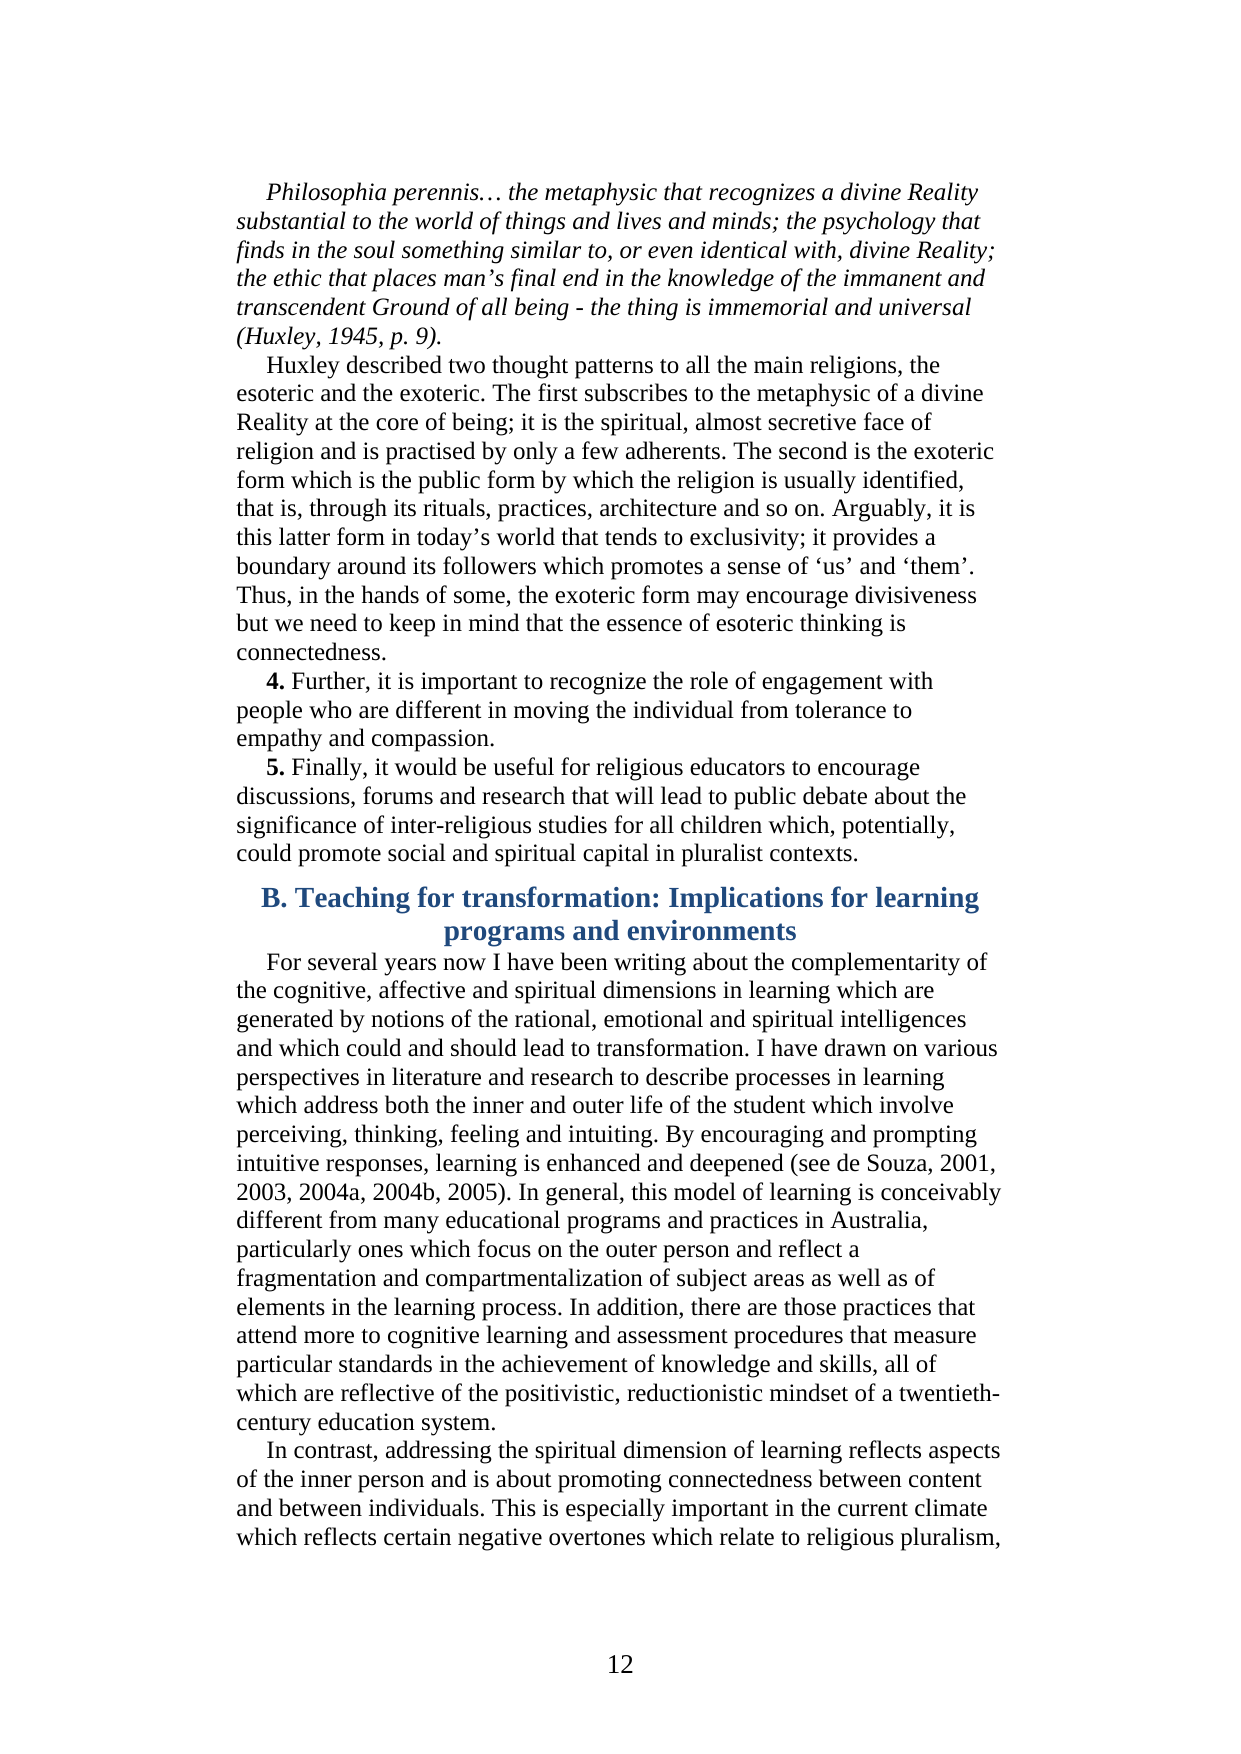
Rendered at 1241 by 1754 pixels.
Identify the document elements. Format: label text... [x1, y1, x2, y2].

text Huxley described two thought patterns to all the main religions, the esoteric and the exoteric. The first subscribes to the metaphysic of a divine Reality at the core of being; it is the spiritual, almost secretive face of religion and is practised by only a few adherents. The second is the exoteric form which is the public form by which the religion is usually identified, that is, through its rituals, practices, architecture and so on. Arguably, it is this latter form in today’s world that tends to exclusivity; it provides a boundary around its followers which promotes a sense of ‘us’ and ‘them’. Thus, in the hands of some, the exoteric form may encourage divisiveness but we need to keep in mind that the essence of esoteric thinking is connectedness. [236, 350, 1004, 666]
text In contrast, addressing the spiritual dimension of learning reflects aspects of the inner person and is about promoting connectedness between content and between individuals. This is especially important in the current climate which reflects certain negative overtones which relate to religious pluralism, [236, 1436, 1004, 1551]
text 4. Further, it is important to recognize the role of engagement with people who are different in moving the individual from tolerance to empathy and compassion. [236, 666, 1004, 752]
text For several years now I have been writing about the complementarity of the cognitive, affective and spiritual dimensions in learning which are generated by notions of the rational, emotional and spiritual intelligences and which could and should lead to transformation. I have drawn on various perspectives in literature and research to describe processes in learning which address both the inner and outer life of the student which involve perceiving, thinking, feeling and intuiting. By encouraging and prompting intuitive responses, learning is enhanced and deepened (see de Souza, 2001, 2003, 2004a, 2004b, 2005). In general, this model of learning is conceivably different from many educational programs and practices in Australia, particularly ones which focus on the outer person and reflect a fragmentation and compartmentalization of subject areas as well as of elements in the learning process. In addition, there are those practices that attend more to cognitive learning and assessment procedures that measure particular standards in the achievement of knowledge and skills, all of which are reflective of the positivistic, reductionistic mindset of a twentieth-century education system. [236, 947, 1004, 1436]
text Philosophia perennis… the metaphysic that recognizes a divine Reality substantial to the world of things and lives and minds; the psychology that finds in the soul something similar to, or even identical with, divine Reality; the ethic that places man’s final end in the knowledge of the immanent and transcendent Ground of all being - the thing is immemorial and universal (Huxley, 1945, p. 9). [236, 177, 1004, 350]
text 5. Finally, it would be useful for religious educators to encourage discussions, forums and research that will lead to public debate about the significance of inter-religious studies for all children which, potentially, could promote social and spiritual capital in pluralist contexts. [236, 752, 1004, 867]
subtitle B. Teaching for transformation: Implications for learning programs and environments [236, 880, 1004, 947]
